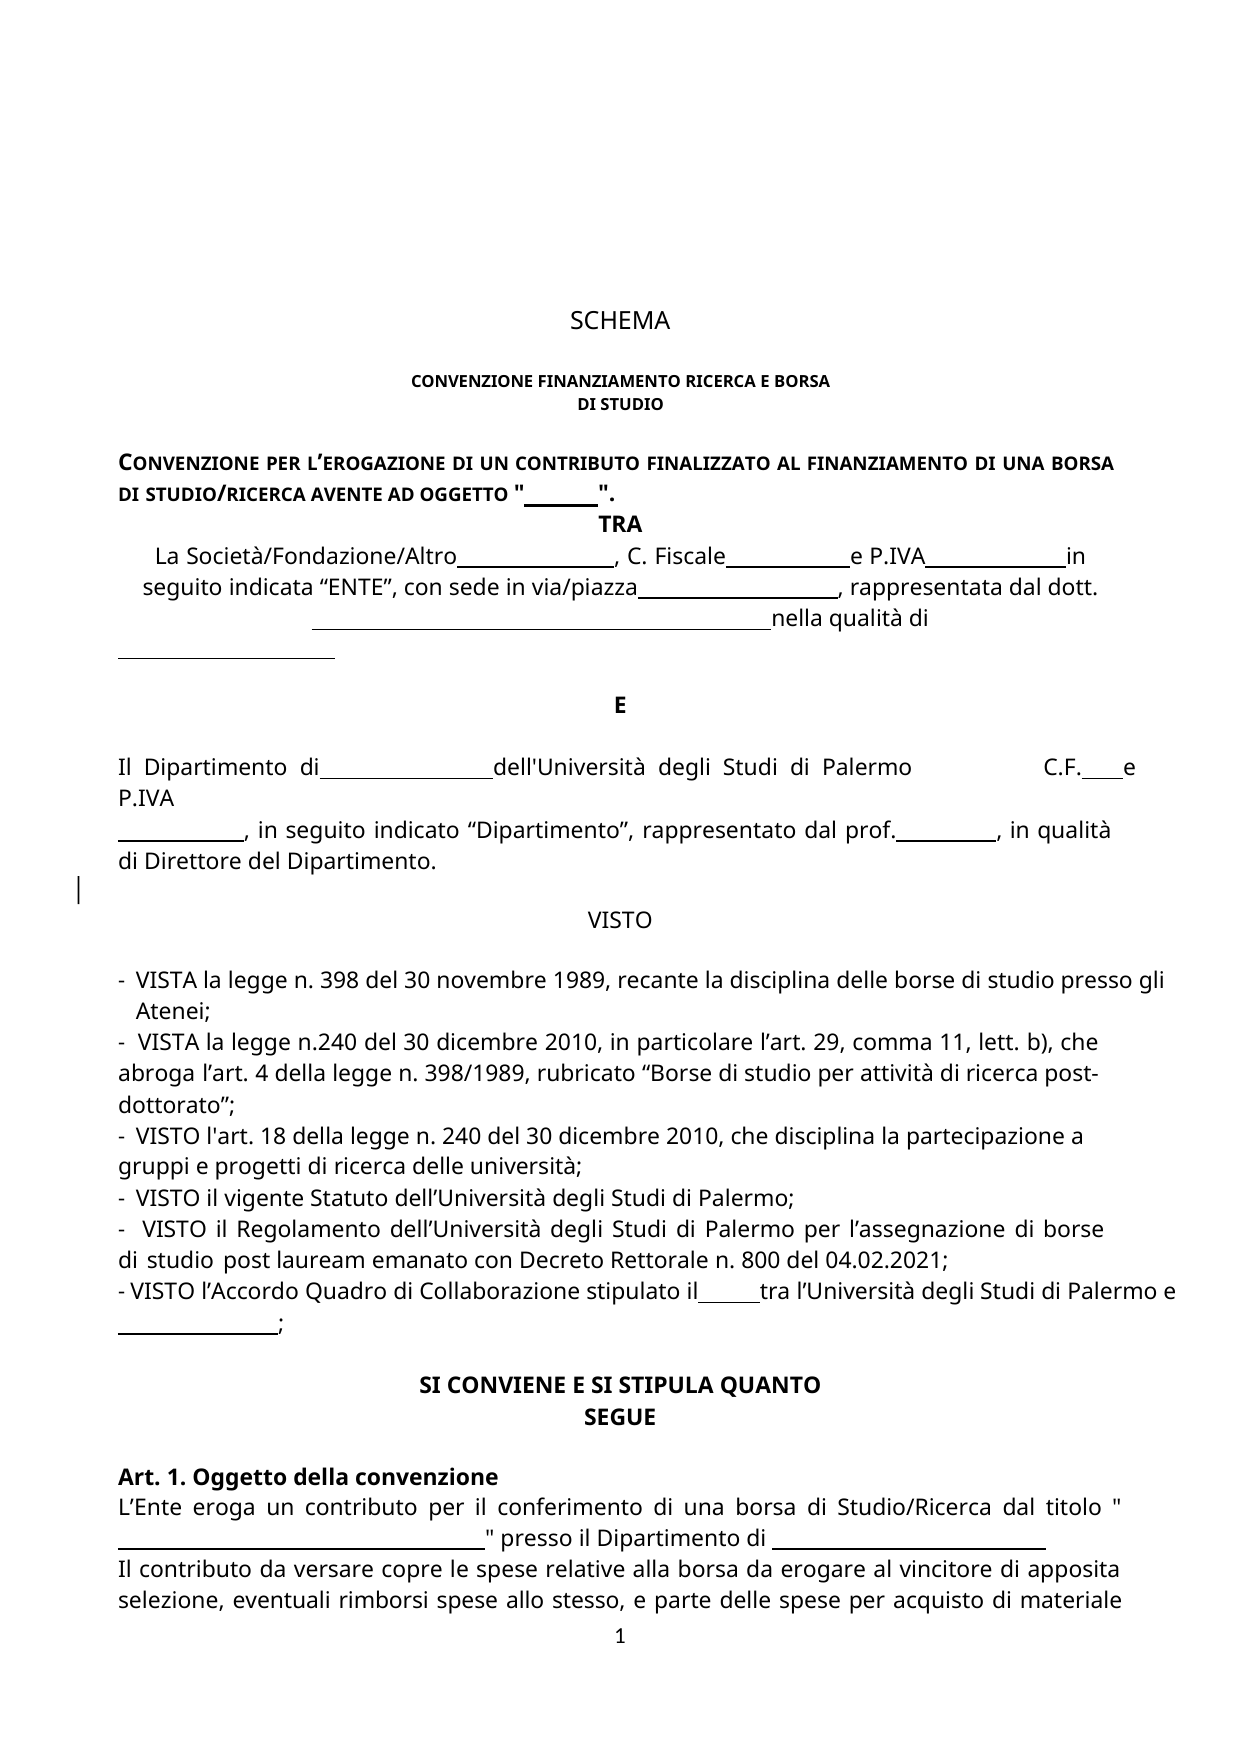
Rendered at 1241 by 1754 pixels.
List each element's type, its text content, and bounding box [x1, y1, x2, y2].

text CONVENZIONE PER L’EROGAZIONE DI UN CONTRIBUTO FINALIZZATO AL FINANZIAMENTO DI UNA BORSA DI STUDIO/RICERCA AVENTE AD OGGETTO " ". [118, 446, 1122, 508]
list VISTO l’Accordo Quadro di Collaborazione stipulato il tra l’Università degli Studi di Palermo e [118, 1275, 1192, 1307]
list VISTO l'art. 18 della legge n. 240 del 30 dicembre 2010, che disciplina la partecipazione a gruppi e progetti di ricerca delle università; [118, 1120, 1122, 1181]
text La Società/Fondazione/Altro , C. Fiscale e P.IVA in seguito indicata “ENTE”, con sede in via/piazza , rappresentata dal dott. nella qualità di [118, 540, 1122, 633]
text , in seguito indicato “Dipartimento”, rappresentato dal prof. , in qualità di Direttore del Dipartimento. [118, 814, 1122, 876]
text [118, 1553, 1123, 1616]
list VISTO il Regolamento dell’Università degli Studi di Palermo per l’assegnazione di borse di studio post lauream emanato con Decreto Rettorale n. 800 del 04.02.2021; [118, 1213, 1123, 1275]
list VISTA la legge n.240 del 30 dicembre 2010, in particolare l’art. 29, comma 11, lett. b), che abroga l’art. 4 della legge n. 398/1989, rubricato “Borse di studio per attività di ricerca post-dottorato”; [118, 1026, 1122, 1120]
text CONVENZIONE FINANZIAMENTO RICERCA E BORSA DI STUDIO [407, 370, 834, 415]
list VISTO il vigente Statuto dell’Università degli Studi di Palermo; [118, 1181, 1192, 1213]
text ; [118, 1307, 1192, 1338]
subtitle SI CONVIENE E SI STIPULA QUANTO SEGUE [406, 1369, 834, 1432]
text VISTO [406, 904, 834, 936]
list VISTA la legge n. 398 del 30 novembre 1989, recante la disciplina delle borse di studio presso gli Atenei; [118, 963, 1192, 1026]
subtitle E [73, 689, 1167, 720]
text Art. 1. Oggetto della convenzione [118, 1463, 1192, 1491]
subtitle TRA [407, 508, 834, 539]
subtitle SCHEMA [406, 303, 834, 337]
text L’Ente eroga un contributo per il conferimento di una borsa di Studio/Ricerca dal titolo " " presso il Dipartimento di [118, 1491, 1122, 1553]
text Il Dipartimento di dell'Università degli Studi di Palermo C.F. e P.IVA [118, 751, 1192, 813]
